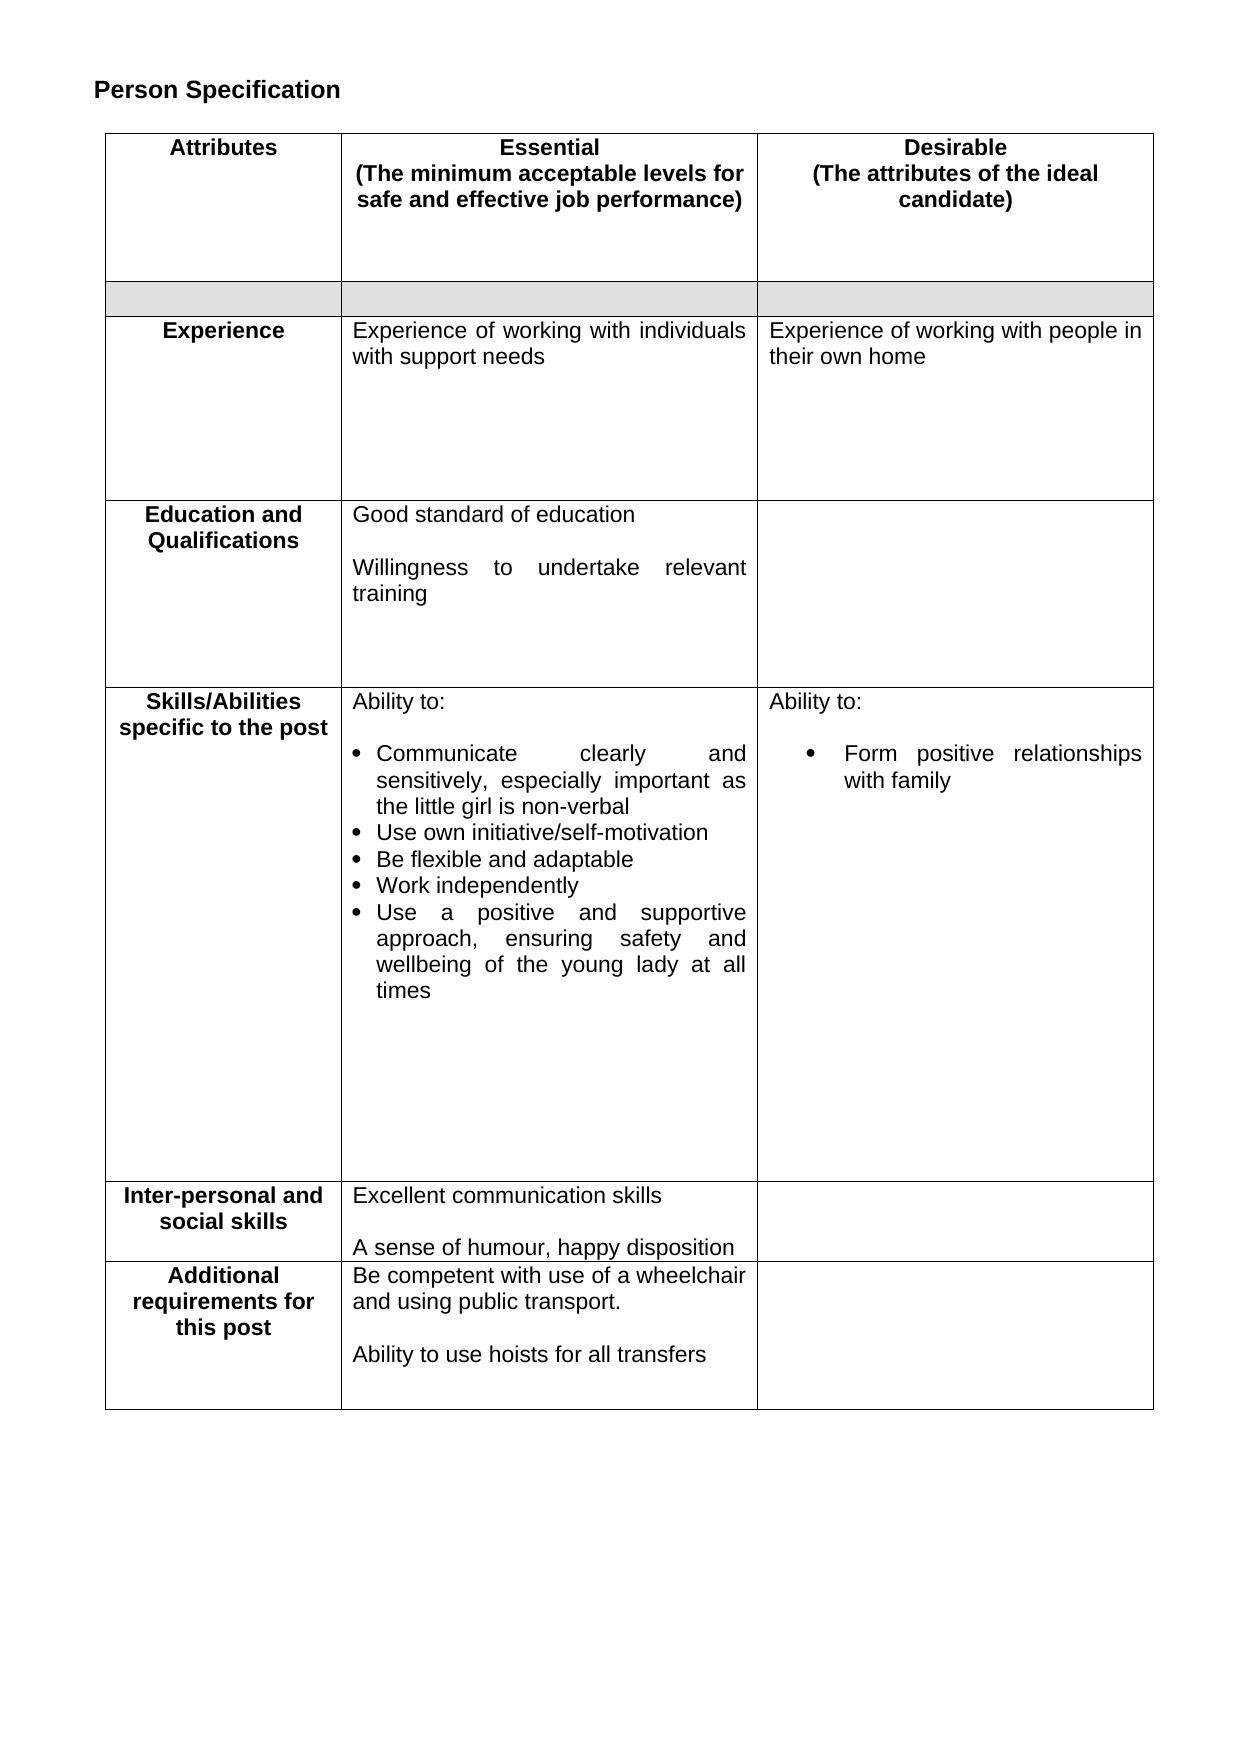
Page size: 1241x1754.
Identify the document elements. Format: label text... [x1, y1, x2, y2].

table_cell [758, 282, 1153, 316]
table_cell Inter-personal and social skills [106, 1182, 341, 1261]
table_cell Ability to: Communicate clearly and sensitively, especially important as the little girl is non-verbal Use own initiative/self-motivation Be flexible and adaptable Work independently Use a positive and supportive approach, ensuring safety and wellbeing of the young lady at all times [342, 688, 757, 1181]
table_cell Experience of working with people in their own home [758, 317, 1153, 500]
table_cell Additional requirements for this post [106, 1262, 341, 1409]
table_cell [758, 1182, 1153, 1261]
table_cell [342, 282, 757, 316]
text Person Specification [94, 75, 1106, 104]
table_cell Experience [106, 317, 341, 500]
table_cell Experience of working with individuals with support needs [342, 317, 757, 500]
table_header Desirable (The attributes of the ideal candidate) [758, 134, 1153, 281]
table_cell [758, 501, 1153, 687]
table_cell Be competent with use of a wheelchair and using public transport. Ability to use hoists for all transfers [342, 1262, 757, 1409]
table_cell Education and Qualifications [106, 501, 341, 687]
table_cell Skills/Abilities specific to the post [106, 688, 341, 1181]
table_header Attributes [106, 134, 341, 281]
table_cell Excellent communication skills A sense of humour, happy disposition [342, 1182, 757, 1261]
table_cell [106, 282, 341, 316]
table_header Essential (The minimum acceptable levels for safe and effective job performance) [342, 134, 757, 281]
table_cell [758, 1262, 1153, 1409]
table_cell Ability to: Form positive relationships with family [758, 688, 1153, 1181]
table_cell Good standard of education Willingness to undertake relevant training [342, 501, 757, 687]
